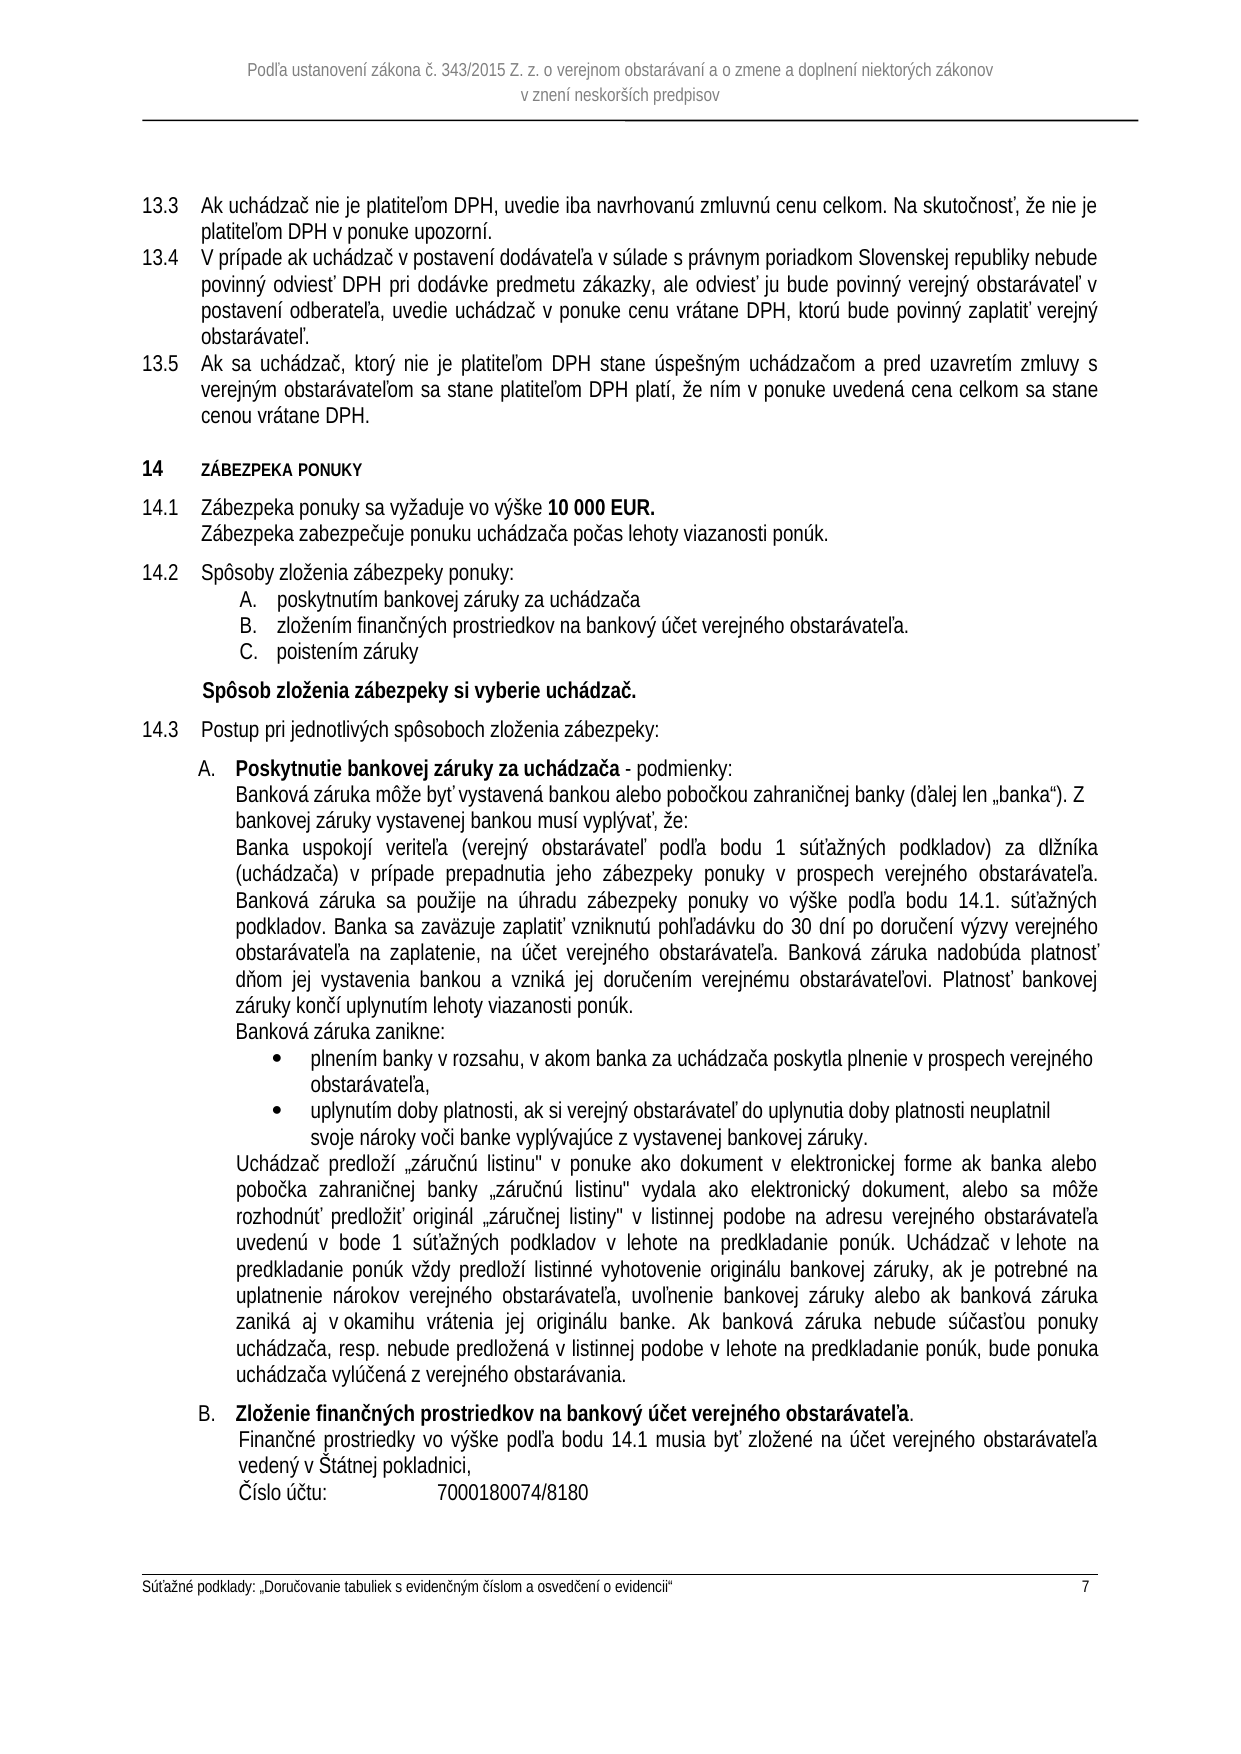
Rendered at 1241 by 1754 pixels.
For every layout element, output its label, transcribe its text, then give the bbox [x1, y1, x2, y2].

list plnením banky v rozsahu, v akom banka za uchádzača poskytla plnenie v prospech verejného obstarávateľa, [273, 1045, 1098, 1097]
text Číslo účtu: 7000180074/8180 [216, 1479, 1098, 1505]
text Banková záruka môže byť vystavená bankou alebo pobočkou zahraničnej banky (ďalej len „banka“). Z bankovej záruky vystavenej bankou musí vyplývať, že: [235, 781, 1098, 834]
list zábezpeka ponuky [142, 455, 1098, 481]
list Ak uchádzač nie je platiteľom DPH, uvedie iba navrhovanú zmluvnú cenu celkom. Na skutočnosť, že nie je platiteľom DPH v ponuke upozorní. [142, 192, 1098, 244]
list Spôsoby zloženia zábezpeky ponuky: [142, 559, 1098, 586]
text Finančné prostriedky vo výške podľa bodu 14.1 musia byť zložené na účet verejného obstarávateľa vedený v Štátnej pokladnici, [238, 1426, 1098, 1479]
text Banka uspokojí veriteľa (verejný obstarávateľ podľa bodu 1 súťažných podkladov) za dlžníka (uchádzača) v prípade prepadnutia jeho zábezpeky ponuky v prospech verejného obstarávateľa. Banková záruka sa použije na úhradu zábezpeky ponuky vo výške podľa bodu 14.1. súťažných podkladov. Banka sa zaväzuje zaplatiť vzniknutú pohľadávku do 30 dní po doručení výzvy verejného obstarávateľa na zaplatenie, na účet verejného obstarávateľa. Banková záruka nadobúda platnosť dňom jej vystavenia bankou a vzniká jej doručením verejnému obstarávateľovi. Platnosť bankovej záruky končí uplynutím lehoty viazanosti ponúk. [235, 834, 1098, 1018]
list Zábezpeka ponuky sa vyžaduje vo výške 10 000 EUR. [142, 494, 1098, 520]
text Uchádzač predloží „záručnú listinu" v ponuke ako dokument v elektronickej forme ak banka alebo pobočka zahraničnej banky „záručnú listinu" vydala ako elektronický dokument, alebo sa môže rozhodnúť predložiť originál „záručnej listiny" v listinnej podobe na adresu verejného obstarávateľa uvedenú v bode 1 súťažných podkladov v lehote na predkladanie ponúk. Uchádzač v lehote na predkladanie ponúk vždy predloží listinné vyhotovenie originálu bankovej záruky, ak je potrebné na uplatnenie nárokov verejného obstarávateľa, uvoľnenie bankovej záruky alebo ak banková záruka zaniká aj v okamihu vrátenia jej originálu banke. Ak banková záruka nebude súčasťou ponuky uchádzača, resp. nebude predložená v listinnej podobe v lehote na predkladanie ponúk, bude ponuka uchádzača vylúčená z verejného obstarávania. [236, 1150, 1098, 1387]
list V prípade ak uchádzač v postavení dodávateľa v súlade s právnym poriadkom Slovenskej republiky nebude povinný odviesť DPH pri dodávke predmetu zákazky, ale odviesť ju bude povinný verejný obstarávateľ v postavení odberateľa, uvedie uchádzač v ponuke cenu vrátane DPH, ktorú bude povinný zaplatiť verejný obstarávateľ. [142, 244, 1098, 350]
list zložením finančných prostriedkov na bankový účet verejného obstarávateľa. [239, 612, 1098, 638]
text Spôsob zloženia zábezpeky si vyberie uchádzač. [202, 677, 1098, 703]
list poistením záruky [239, 638, 1098, 664]
list Zloženie finančných prostriedkov na bankový účet verejného obstarávateľa. [198, 1400, 1098, 1426]
text Banková záruka zanikne: [235, 1018, 1098, 1045]
text Zábezpeka zabezpečuje ponuku uchádzača počas lehoty viazanosti ponúk. [201, 520, 1098, 547]
list Poskytnutie bankovej záruky za uchádzača - podmienky: [198, 755, 1098, 781]
list poskytnutím bankovej záruky za uchádzača [239, 586, 1098, 612]
list uplynutím doby platnosti, ak si verejný obstarávateľ do uplynutia doby platnosti neuplatnil svoje nároky voči banke vyplývajúce z vystavenej bankovej záruky. [273, 1097, 1098, 1150]
list Ak sa uchádzač, ktorý nie je platiteľom DPH stane úspešným uchádzačom a pred uzavretím zmluvy s verejným obstarávateľom sa stane platiteľom DPH platí, že ním v ponuke uvedená cena celkom sa stane cenou vrátane DPH. [142, 350, 1098, 429]
list Postup pri jednotlivých spôsoboch zloženia zábezpeky: [142, 716, 1098, 742]
